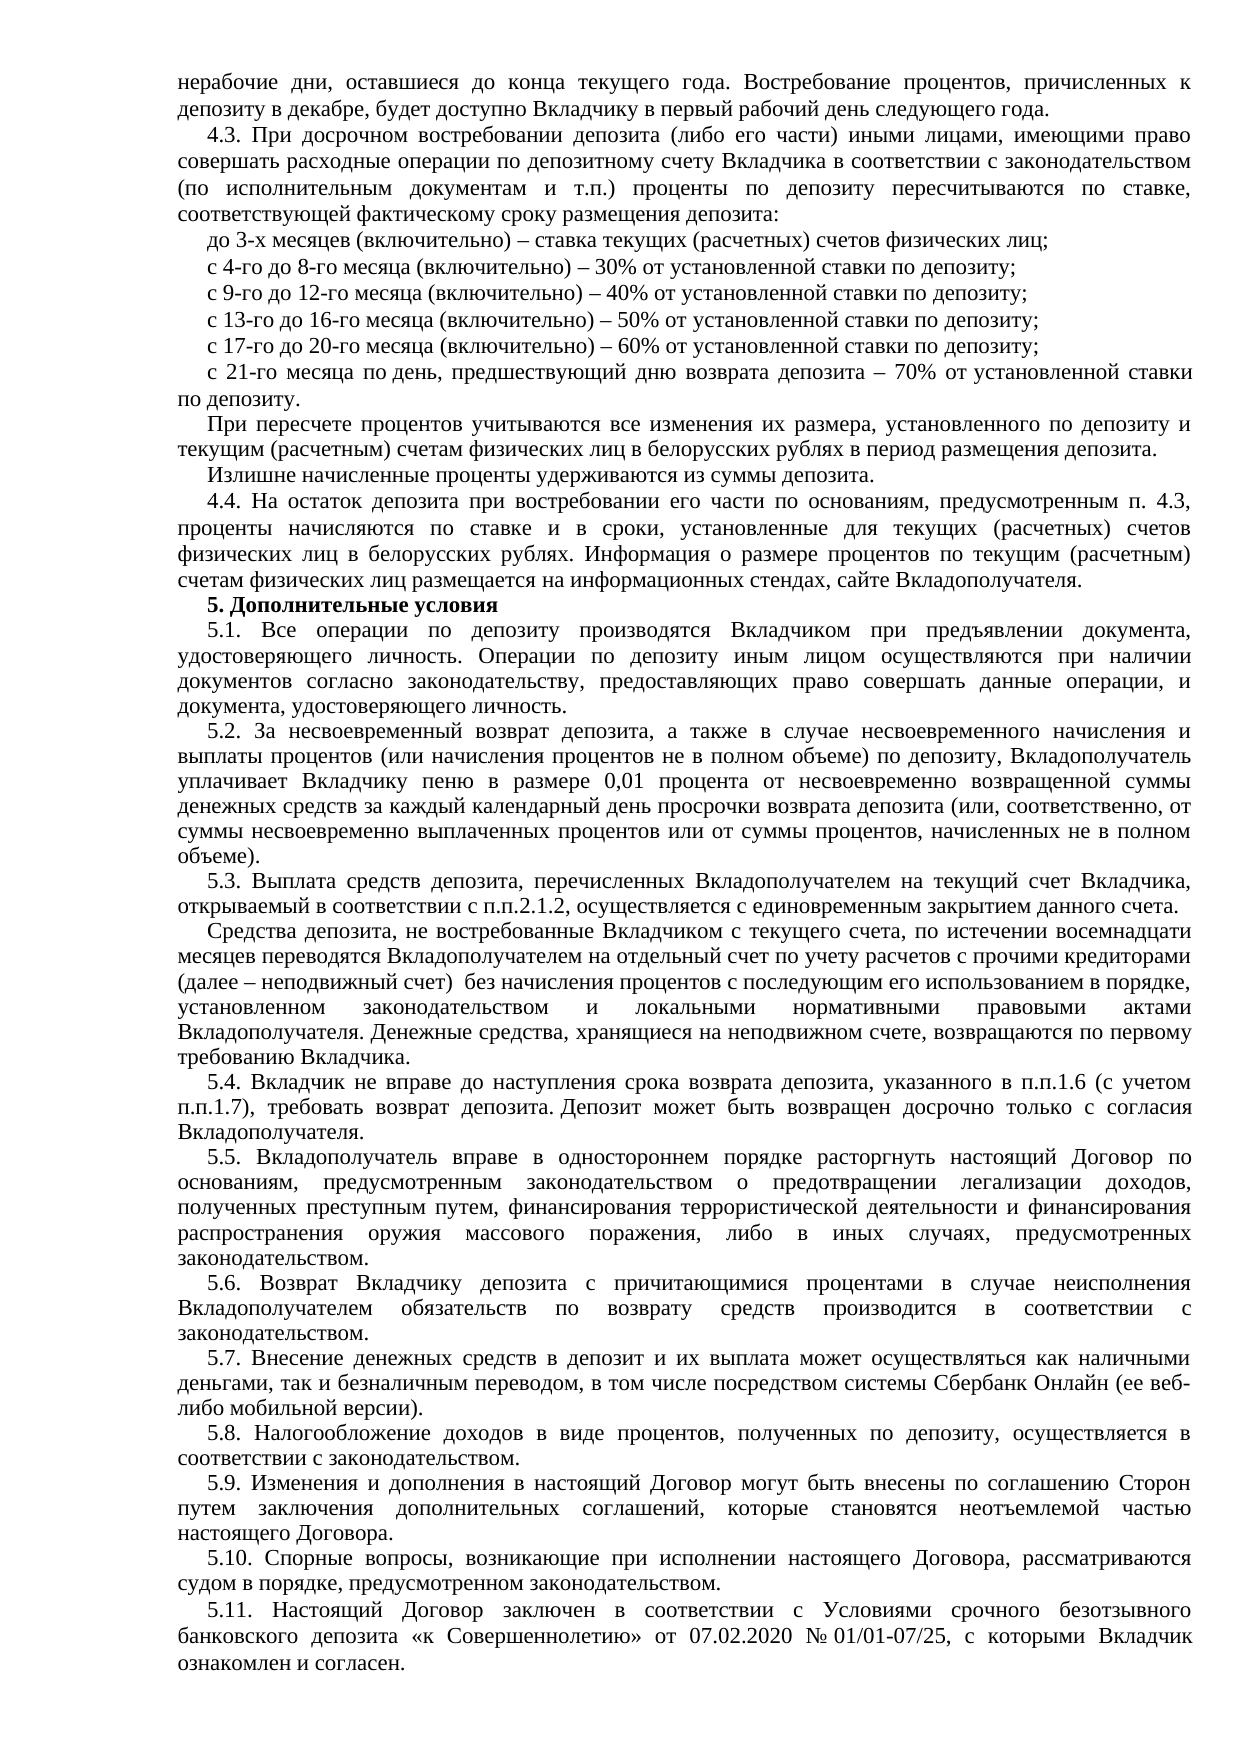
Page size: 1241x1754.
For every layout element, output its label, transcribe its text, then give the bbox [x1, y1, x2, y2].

text 5. Дополнительные условия [177, 593, 1193, 618]
text с 13-го до 16-го месяца (включительно) – 50% от установленной ставки по депозиту; [177, 306, 1193, 332]
text 5.3. Выплата средств депозита, перечисленных Вкладополучателем на текущий счет Вкладчика, открываемый в соответствии с п.п.2.1.2, осуществляется с единовременным закрытием данного счета. [177, 869, 1193, 919]
text 5.10. Спорные вопросы, возникающие при исполнении настоящего Договора, рассматриваются судом в порядке, предусмотренном законодательством. [177, 1546, 1193, 1596]
text 5.1. Все операции по депозиту производятся Вкладчиком при предъявлении документа, удостоверяющего личность. Операции по депозиту иным лицом осуществляются при наличии документов согласно законодательству, предоставляющих право совершать данные операции, и документа, удостоверяющего личность. [177, 618, 1193, 718]
text 4.4. На остаток депозита при востребовании его части по основаниям, предусмотренным п. 4.3, проценты начисляются по ставке и в сроки, установленные для текущих (расчетных) счетов физических лиц в белорусских рублях. Информация о размере процентов по текущим (расчетным) счетам физических лиц размещается на информационных стендах, сайте Вкладополучателя. [177, 487, 1193, 593]
text 5.4. Вкладчик не вправе до наступления срока возврата депозита, указанного в п.п.1.6 (с учетом п.п.1.7), требовать возврат депозита. Депозит может быть возвращен досрочно только с согласия Вкладополучателя. [177, 1069, 1193, 1144]
text 5.11. Настоящий Договор заключен в соответствии с Условиями срочного безотзывного банковского депозита «к Совершеннолетию» от 07.02.2020 № 01/01-07/25, с которыми Вкладчик ознакомлен и согласен. [177, 1596, 1193, 1675]
text Излишне начисленные проценты удерживаются из суммы депозита. [177, 461, 1193, 487]
text с 9-го до 12-го месяца (включительно) – 40% от установленной ставки по депозиту; [177, 279, 1193, 306]
text с 21-го месяца по день, предшествующий дню возврата депозита – 70% от установленной ставки по депозиту. [177, 358, 1193, 411]
list до 3-х месяцев (включительно) – ставка текущих (расчетных) счетов физических лиц; [177, 227, 1193, 253]
text 5.2. За несвоевременный возврат депозита, а также в случае несвоевременного начисления и выплаты процентов (или начисления процентов не в полном объеме) по депозиту, Вкладополучатель уплачивает Вкладчику пеню в размере 0,01 процента от несвоевременно возвращенной суммы денежных средств за каждый календарный день просрочки возврата депозита (или, соответственно, от суммы несвоевременно выплаченных процентов или от суммы процентов, начисленных не в полном объеме). [177, 718, 1193, 869]
text 5.5. Вкладополучатель вправе в одностороннем порядке расторгнуть настоящий Договор по основаниям, предусмотренным законодательством о предотвращении легализации доходов, полученных преступным путем, финансирования террористической деятельности и финансирования распространения оружия массового поражения, либо в иных случаях, предусмотренных законодательством. [177, 1144, 1193, 1270]
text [177, 68, 1193, 121]
text 5.9. Изменения и дополнения в настоящий Договор могут быть внесены по соглашению Сторон путем заключения дополнительных соглашений, которые становятся неотъемлемой частью настоящего Договора. [177, 1471, 1193, 1546]
text 4.3. При досрочном востребовании депозита (либо его части) иными лицами, имеющими право совершать расходные операции по депозитному счету Вкладчика в соответствии с законодательством (по исполнительным документам и т.п.) проценты по депозиту пересчитываются по ставке, соответствующей фактическому сроку размещения депозита: [177, 121, 1193, 227]
text При пересчете процентов учитываются все изменения их размера, установленного по депозиту и текущим (расчетным) счетам физических лиц в белорусских рублях в период размещения депозита. [177, 411, 1193, 461]
text с 4-го до 8-го месяца (включительно) – 30% от установленной ставки по депозиту; [177, 253, 1193, 279]
text 5.8. Налогообложение доходов в виде процентов, полученных по депозиту, осуществляется в соответствии с законодательством. [177, 1420, 1193, 1471]
text с 17-го до 20-го месяца (включительно) – 60% от установленной ставки по депозиту; [177, 332, 1193, 358]
text Средства депозита, не востребованные Вкладчиком с текущего счета, по истечении восемнадцати месяцев переводятся Вкладополучателем на отдельный счет по учету расчетов с прочими кредиторами (далее – неподвижный счет) без начисления процентов с последующим его использованием в порядке, установленном законодательством и локальными нормативными правовыми актами Вкладополучателя. Денежные средства, хранящиеся на неподвижном счете, возвращаются по первому требованию Вкладчика. [177, 919, 1193, 1069]
text 5.7. Внесение денежных средств в депозит и их выплата может осуществляться как наличными деньгами, так и безналичным переводом, в том числе посредством системы Сбербанк Онлайн (ее веб- либо мобильной версии). [177, 1345, 1193, 1420]
text 5.6. Возврат Вкладчику депозита с причитающимися процентами в случае неисполнения Вкладополучателем обязательств по возврату средств производится в соответствии с законодательством. [177, 1270, 1193, 1345]
